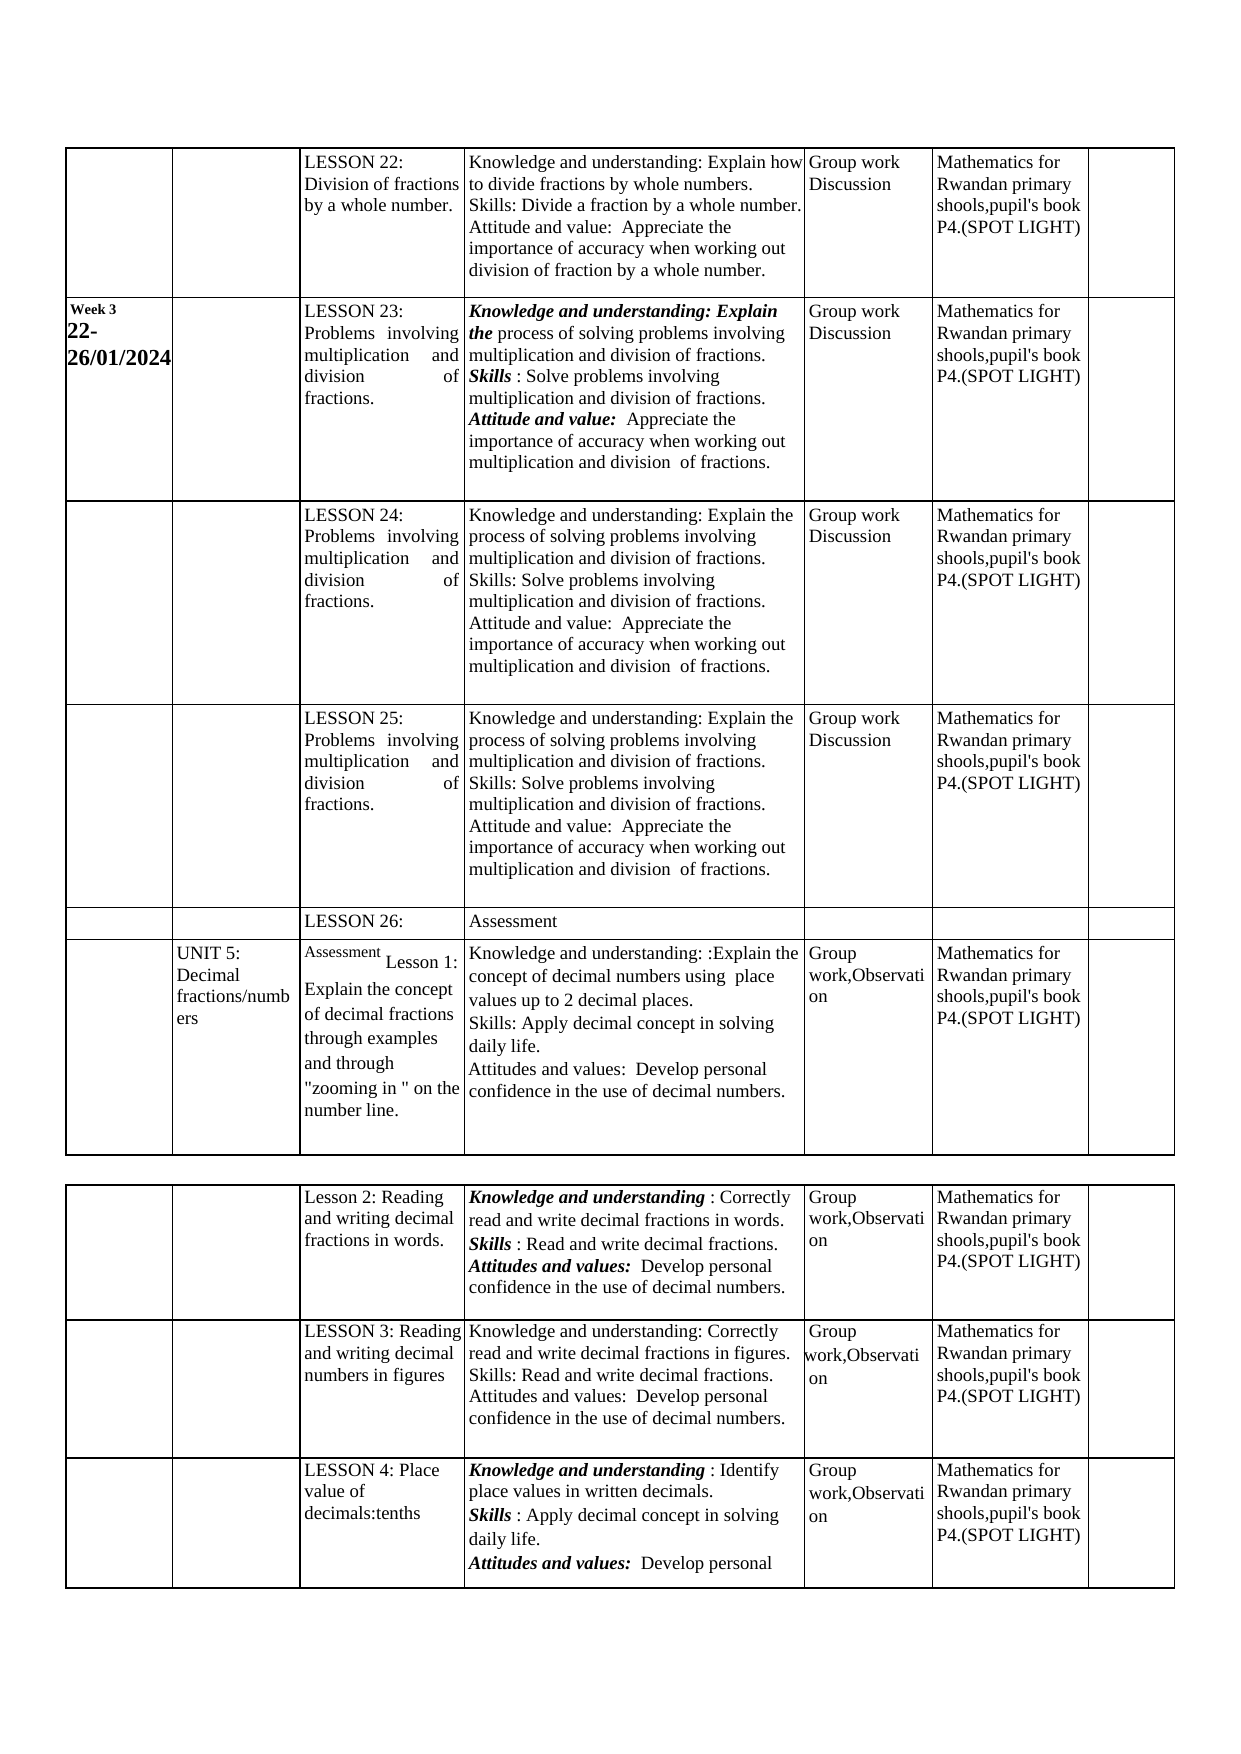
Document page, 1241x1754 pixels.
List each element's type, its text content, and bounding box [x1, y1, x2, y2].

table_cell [465, 149, 804, 297]
table_cell Group work Discussion [805, 705, 932, 907]
table_header [67, 1186, 172, 1319]
table_cell Mathematics for Rwandan primary shools,pupil's book P4.(SPOT LIGHT) [933, 1321, 1088, 1457]
table_cell [67, 705, 172, 907]
table_cell LESSON 23: Problems involving multiplication and division of fractions. [301, 298, 464, 500]
table_cell [67, 149, 172, 297]
table_cell Mathematics for Rwandan primary shools,pupil's book P4.(SPOT LIGHT) [933, 705, 1088, 907]
table_cell [173, 1321, 299, 1457]
table_cell [1089, 1459, 1174, 1587]
table_cell [1089, 1321, 1174, 1457]
table_cell [1089, 298, 1174, 500]
table_cell Knowledge and understanding: Correctly read and write decimal fractions in figures. Skills: Read and write decimal fractions. Attitudes and values: Develop personal confidence in the use of decimal numbers. [465, 1321, 804, 1457]
table_header Mathematics for Rwandan primary shools,pupil's book P4.(SPOT LIGHT) [933, 1186, 1088, 1319]
table_cell LESSON 22: Division of fractions by a whole number. [301, 149, 464, 297]
table_cell [173, 149, 299, 297]
table_cell UNIT 5: Decimal fractions/numb ers [173, 940, 299, 1154]
table_header Knowledge and understanding : Correctly read and write decimal fractions in words. Skills : Read and write decimal fractions. Attitudes and values: Develop personal confidence in the use of decimal numbers. [465, 1186, 804, 1319]
table_cell [173, 705, 299, 907]
table_header [173, 1186, 299, 1319]
table_cell [173, 1459, 299, 1587]
table_cell [1089, 705, 1174, 907]
table_cell [67, 940, 172, 1154]
table_cell Knowledge and understanding : Identify place values in written decimals. Skills : Apply decimal concept in solving daily life. Attitudes and values: Develop personal [465, 1459, 804, 1587]
table_cell LESSON 24: Problems involving multiplication and division of fractions. [301, 502, 464, 703]
table_cell Assessment Lesson 1: Explain the concept of decimal fractions through examples and through "zooming in " on the number line. [301, 940, 464, 1154]
table_cell [1089, 502, 1174, 703]
table_cell Mathematics for Rwandan primary shools,pupil's book P4.(SPOT LIGHT) [933, 502, 1088, 703]
table_header Group work,Observati on [805, 1186, 932, 1319]
table_cell [1089, 908, 1174, 938]
table_cell [1089, 940, 1174, 1154]
table_cell Week 3 22-26/01/2024 [67, 298, 172, 500]
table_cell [933, 1459, 1088, 1587]
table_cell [805, 1459, 932, 1587]
table_cell LESSON 3: Reading and writing decimal numbers in figures [301, 1321, 464, 1457]
table_cell [173, 502, 299, 703]
table_cell Mathematics for Rwandan primary shools,pupil's book P4.(SPOT LIGHT) [933, 940, 1088, 1154]
table_cell Group work Discussion [805, 502, 932, 703]
table_cell [67, 502, 172, 703]
table_cell [173, 908, 299, 938]
table_cell Knowledge and understanding: Explain the process of solving problems involving multiplication and division of fractions. Skills: Solve problems involving multiplication and division of fractions. Attitude and value: Appreciate the importance of accuracy when working out multiplication and division of fractions. [465, 705, 804, 907]
table_cell [67, 1459, 172, 1587]
table_cell Group work,Observati on [805, 1321, 932, 1457]
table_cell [933, 149, 1088, 297]
table_cell [173, 298, 299, 500]
table_cell Mathematics for Rwandan primary shools,pupil's book P4.(SPOT LIGHT) [933, 298, 1088, 500]
table_cell Group work,Observati on [805, 940, 932, 1154]
table_cell [1089, 149, 1174, 297]
table_cell LESSON 26: [301, 908, 464, 938]
table_cell Group work Discussion [805, 298, 932, 500]
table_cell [805, 149, 932, 297]
table_cell [67, 1321, 172, 1457]
table_header Lesson 2: Reading and writing decimal fractions in words. [301, 1186, 464, 1319]
table_cell LESSON 4: Place value of decimals:tenths [301, 1459, 464, 1587]
table_cell Knowledge and understanding: :Explain the concept of decimal numbers using place values up to 2 decimal places. Skills: Apply decimal concept in solving daily life. Attitudes and values: Develop personal confidence in the use of decimal numbers. [465, 940, 804, 1154]
table_cell [805, 908, 932, 938]
table_cell [67, 908, 172, 938]
table_cell LESSON 25: Problems involving multiplication and division of fractions. [301, 705, 464, 907]
table_cell Knowledge and understanding: Explain the process of solving problems involving multiplication and division of fractions. Skills: Solve problems involving multiplication and division of fractions. Attitude and value: Appreciate the importance of accuracy when working out multiplication and division of fractions. [465, 502, 804, 703]
table_header [1089, 1186, 1174, 1319]
table_cell Assessment [465, 908, 804, 938]
table_cell [933, 908, 1088, 938]
table_cell Knowledge and understanding: Explain the process of solving problems involving multiplication and division of fractions. Skills : Solve problems involving multiplication and division of fractions. Attitude and value: Appreciate the importance of accuracy when working out multiplication and division of fractions. [465, 298, 804, 500]
